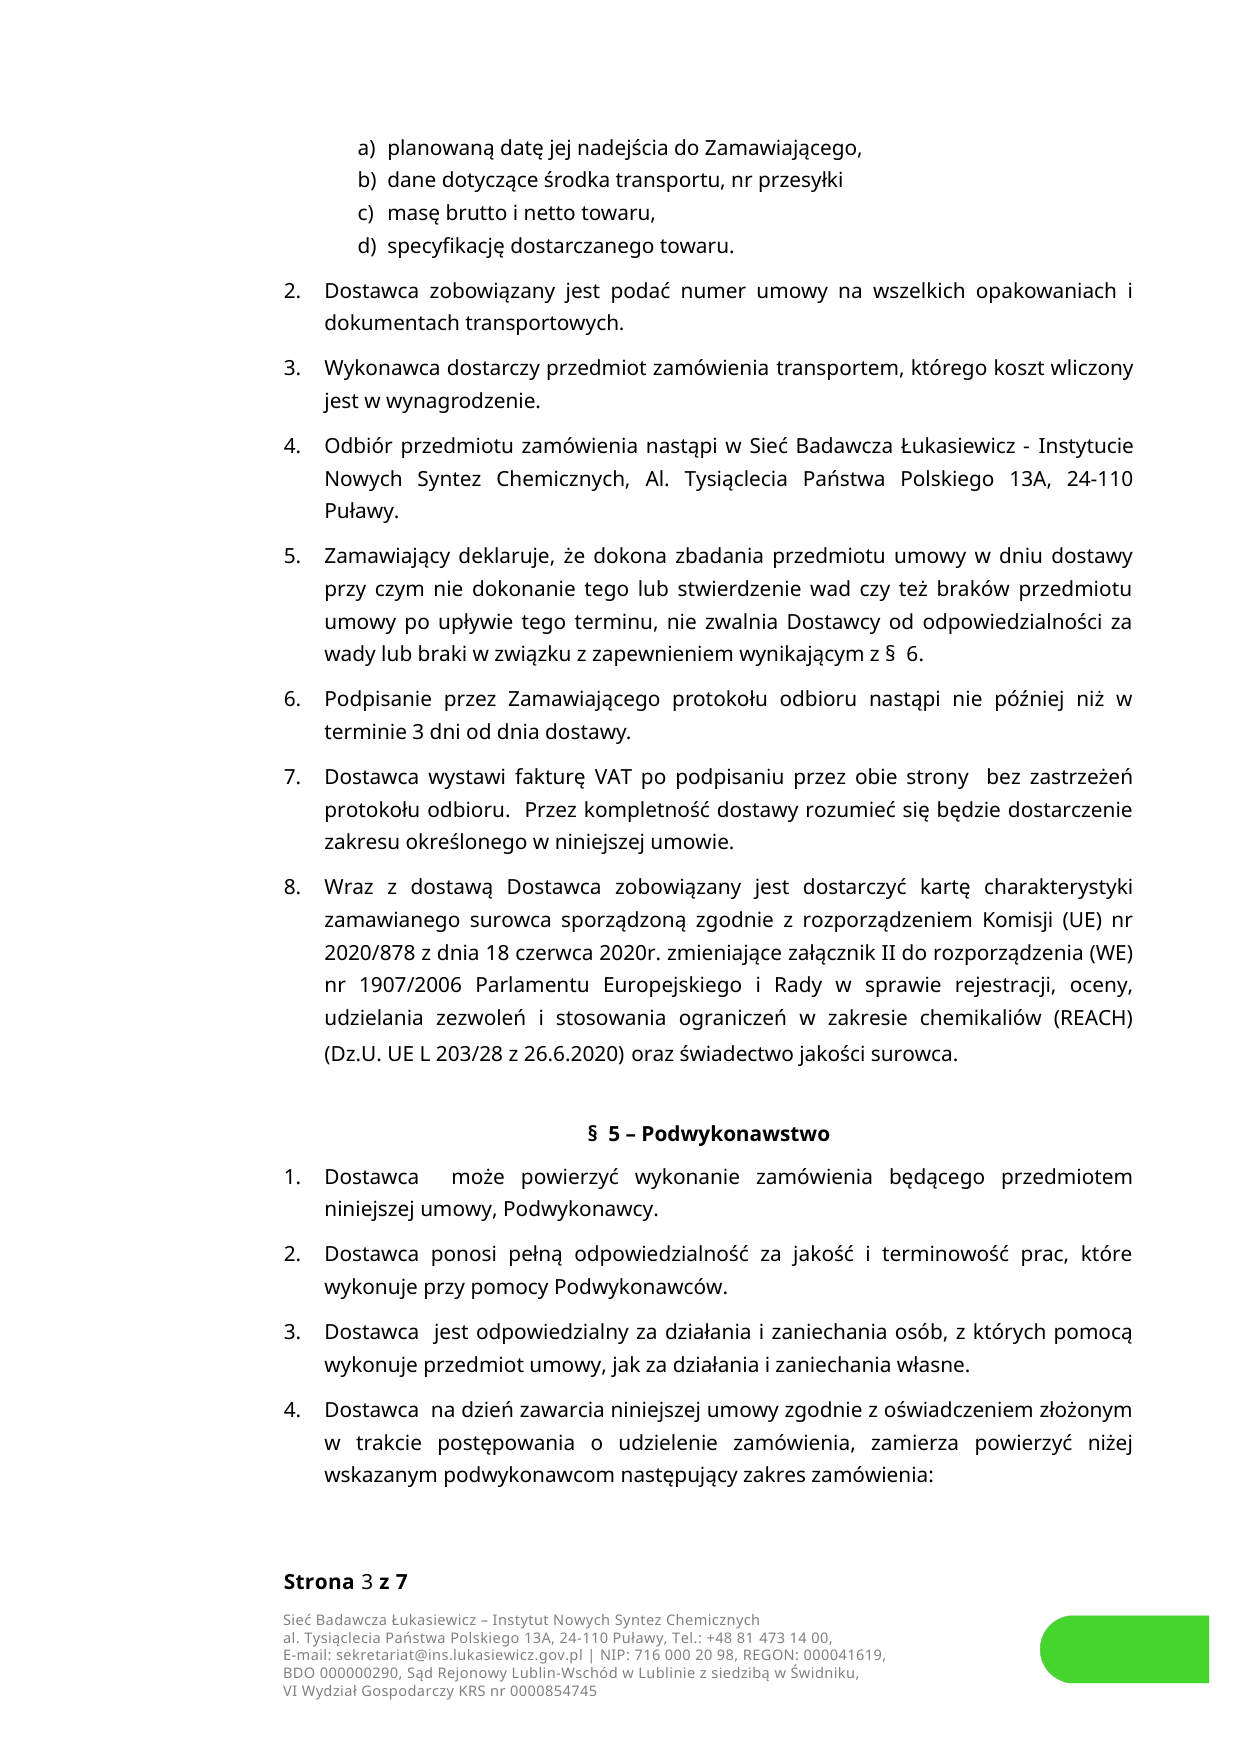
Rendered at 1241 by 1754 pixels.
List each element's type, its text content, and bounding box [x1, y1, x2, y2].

text § 5 – Podwykonawstwo [283, 1119, 1134, 1147]
picture [1036, 1611, 1239, 1752]
list Wraz z dostawą Dostawca zobowiązany jest dostarczyć kartę charakterystyki zamawianego surowca sporządzoną zgodnie z rozporządzeniem Komisji (UE) nr 2020/878 z dnia 18 czerwca 2020r. zmieniające załącznik II do rozporządzenia (WE) nr 1907/2006 Parlamentu Europejskiego i Rady w sprawie rejestracji, oceny, udzielania zezwoleń i stosowania ograniczeń w zakresie chemikaliów (REACH) (Dz.U. UE L 203/28 z 26.6.2020) oraz świadectwo jakości surowca. [283, 872, 1134, 1067]
list Podpisanie przez Zamawiającego protokołu odbioru nastąpi nie później niż w terminie 3 dni od dnia dostawy. [283, 684, 1134, 746]
list Dostawca może powierzyć wykonanie zamówienia będącego przedmiotem niniejszej umowy, Podwykonawcy. [283, 1162, 1134, 1223]
list Dostawca ponosi pełną odpowiedzialność za jakość i terminowość prac, które wykonuje przy pomocy Podwykonawców. [283, 1239, 1134, 1301]
list Wykonawca dostarczy przedmiot zamówienia transportem, którego koszt wliczony jest w wynagrodzenie. [283, 353, 1134, 414]
list Dostawca wystawi fakturę VAT po podpisaniu przez obie strony bez zastrzeżeń protokołu odbioru. Przez kompletność dostawy rozumieć się będzie dostarczenie zakresu określonego w niniejszej umowie. [283, 762, 1134, 856]
list dane dotyczące środka transportu, nr przesyłki [343, 166, 1134, 194]
list Zamawiający deklaruje, że dokona zbadania przedmiotu umowy w dniu dostawy przy czym nie dokonanie tego lub stwierdzenie wad czy też braków przedmiotu umowy po upływie tego terminu, nie zwalnia Dostawcy od odpowiedzialności za wady lub braki w związku z zapewnieniem wynikającym z § 6. [283, 542, 1134, 668]
list Odbiór przedmiotu zamówienia nastąpi w Sieć Badawcza Łukasiewicz - Instytucie Nowych Syntez Chemicznych, Al. Tysiąclecia Państwa Polskiego 13A, 24-110 Puławy. [283, 431, 1134, 525]
list specyfikację dostarczanego towaru. [343, 231, 1134, 259]
list planowaną datę jej nadejścia do Zamawiającego, [343, 133, 1134, 161]
list Dostawca na dzień zawarcia niniejszej umowy zgodnie z oświadczeniem złożonym w trakcie postępowania o udzielenie zamówienia, zamierza powierzyć niżej wskazanym podwykonawcom następujący zakres zamówienia: [283, 1395, 1134, 1489]
list Dostawca zobowiązany jest podać numer umowy na wszelkich opakowaniach i dokumentach transportowych. [283, 276, 1134, 337]
list Dostawca jest odpowiedzialny za działania i zaniechania osób, z których pomocą wykonuje przedmiot umowy, jak za działania i zaniechania własne. [283, 1317, 1134, 1378]
list masę brutto i netto towaru, [343, 198, 1134, 227]
